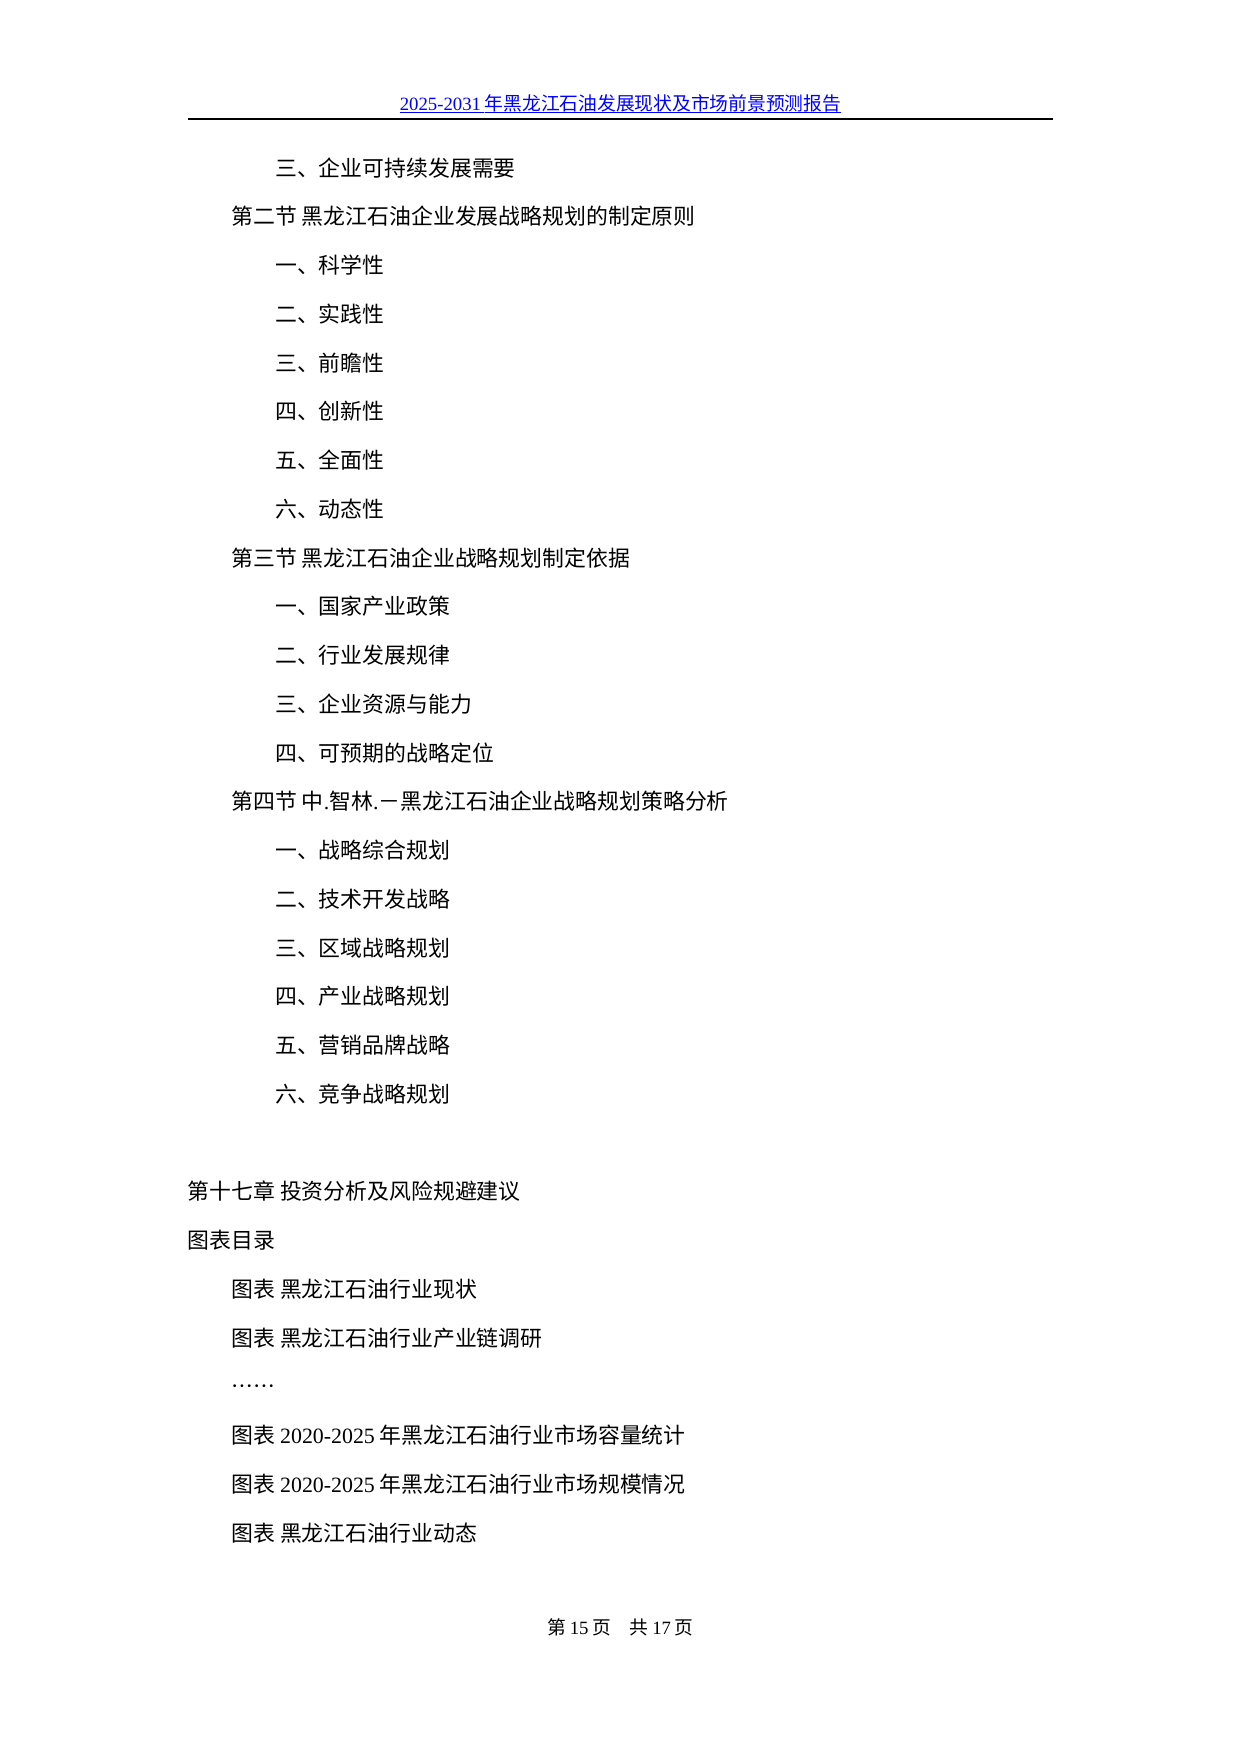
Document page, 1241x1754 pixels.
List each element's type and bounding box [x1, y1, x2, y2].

text [187, 150, 1053, 1548]
